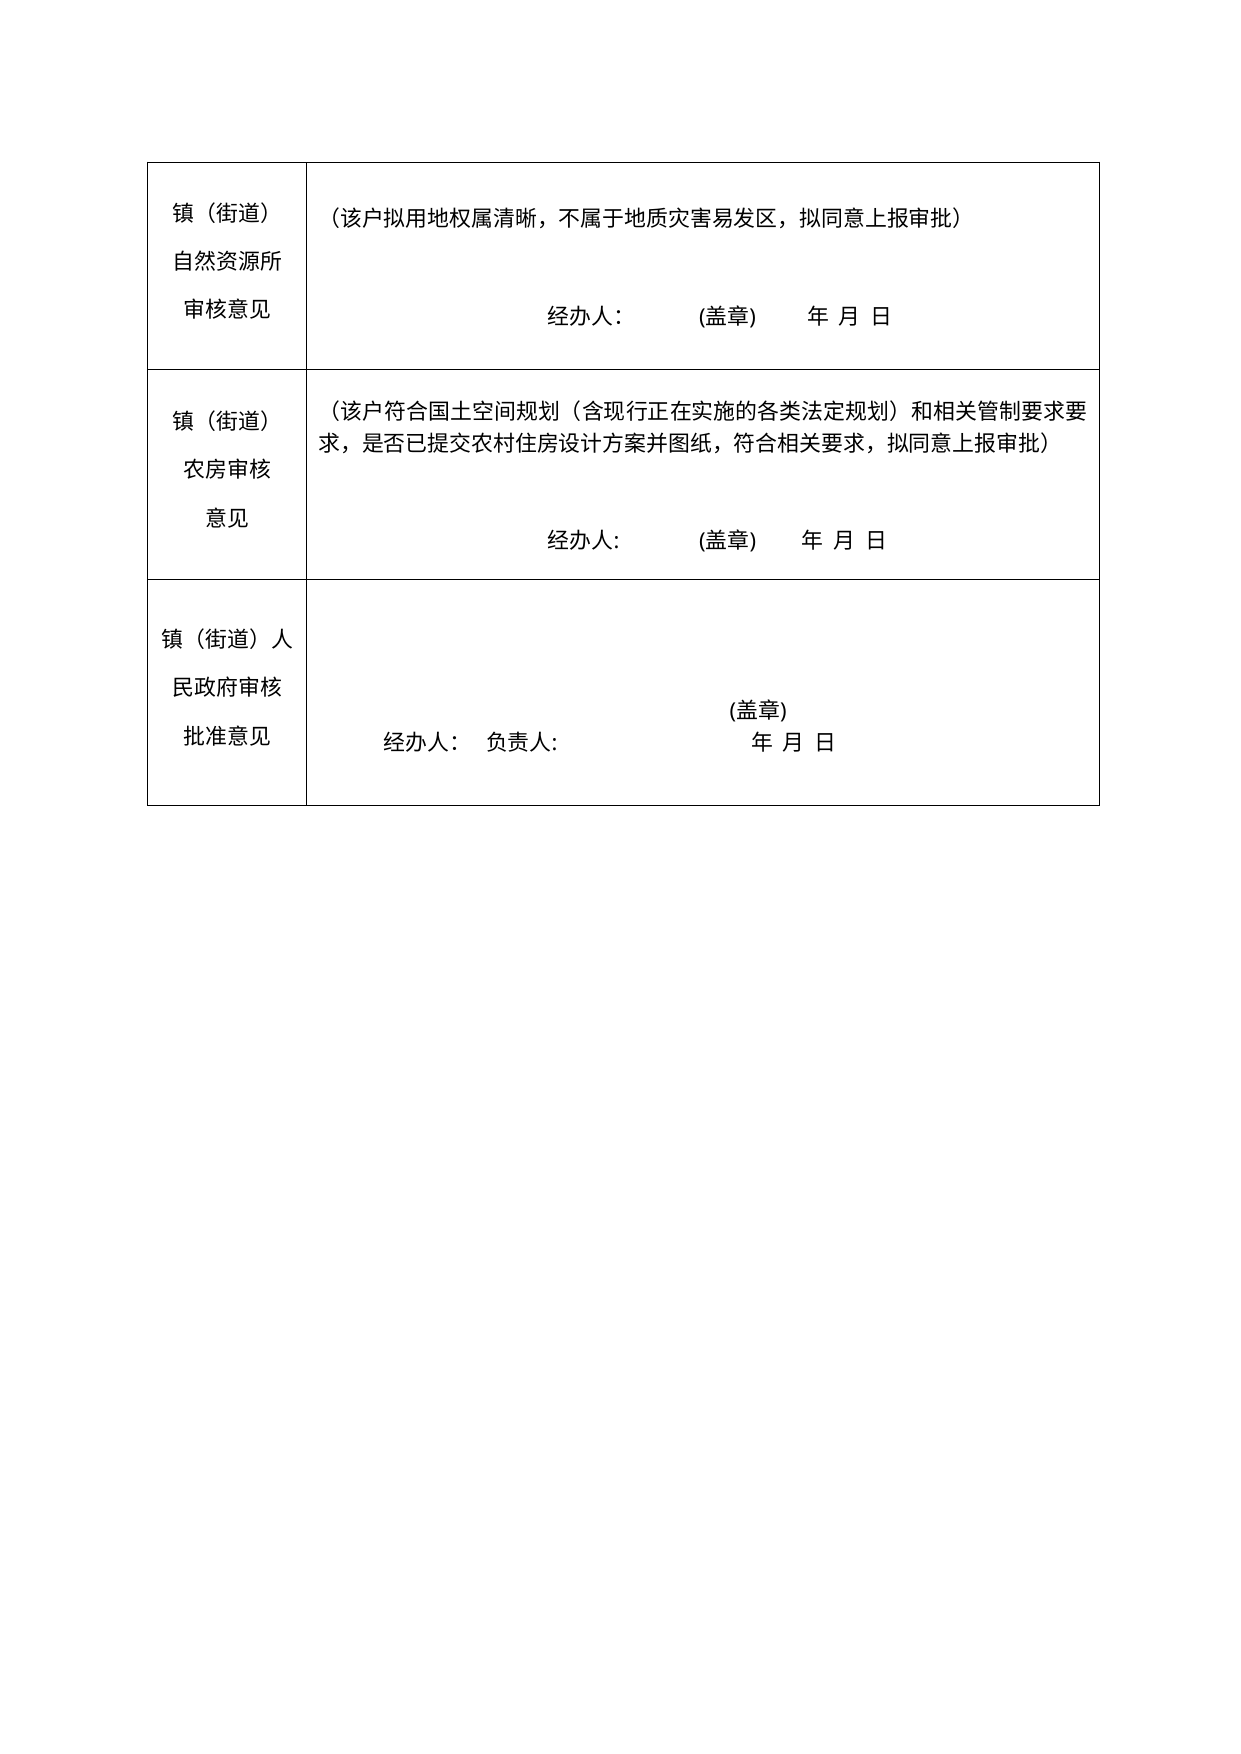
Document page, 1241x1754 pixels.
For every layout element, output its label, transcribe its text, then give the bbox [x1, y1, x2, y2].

table_cell 镇（街道） 农房审核 意见 [148, 370, 306, 579]
table_cell 镇（街道）人民政府审核 批准意见 [148, 580, 306, 805]
table_cell 镇（街道） 自然资源所 审核意见 [148, 163, 306, 369]
table_cell （该户拟用地权属清晰，不属于地质灾害易发区，拟同意上报审批） 经办人： (盖章) 年 月 日 [307, 163, 1099, 369]
table_cell （该户符合国土空间规划（含现行正在实施的各类法定规划）和相关管制要求要求，是否已提交农村住房设计方案并图纸，符合相关要求，拟同意上报审批） 经办人: (盖章) 年 月 日 [307, 370, 1099, 579]
table_cell (盖章) 经办人： 负责人: 年 月 日 [307, 580, 1099, 805]
